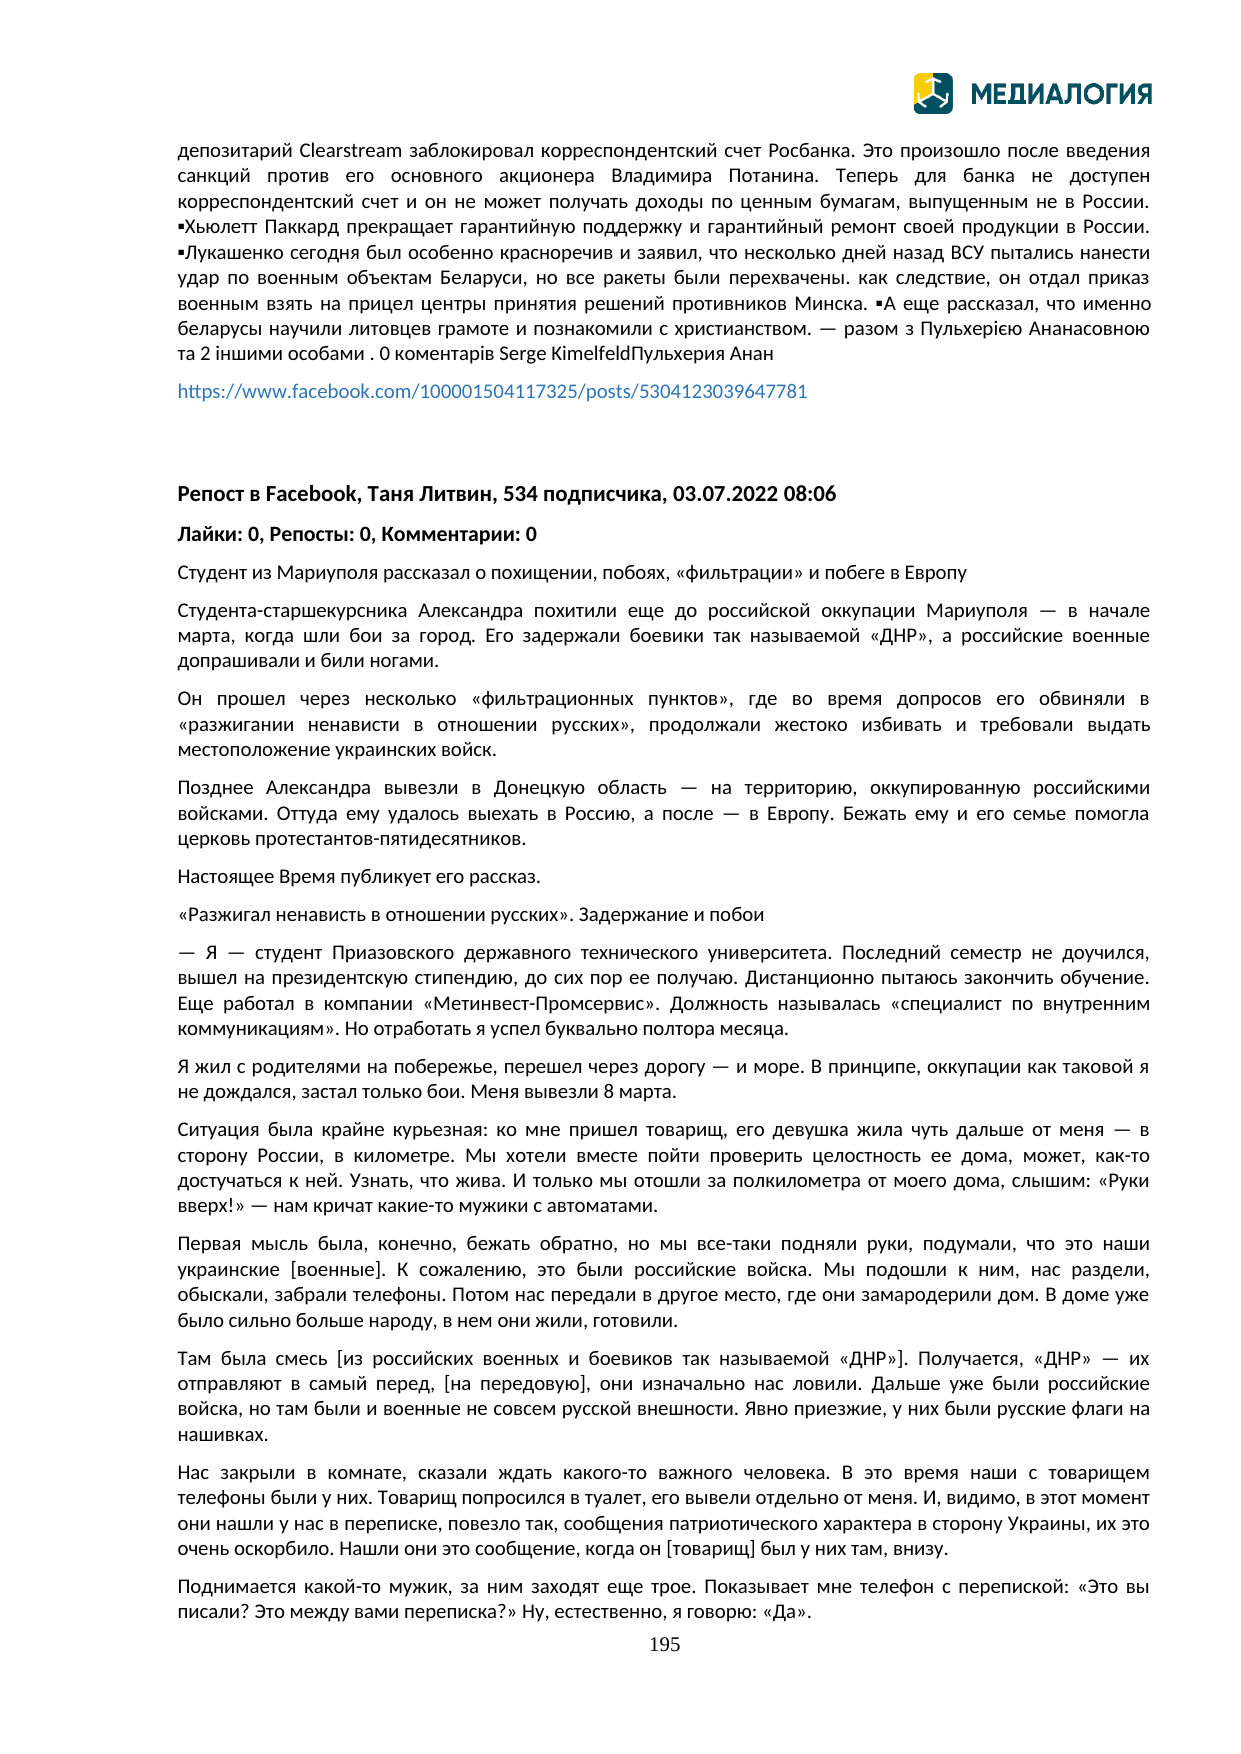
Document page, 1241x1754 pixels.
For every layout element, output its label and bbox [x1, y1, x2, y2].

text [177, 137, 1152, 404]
picture [913, 73, 1152, 114]
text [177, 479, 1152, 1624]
